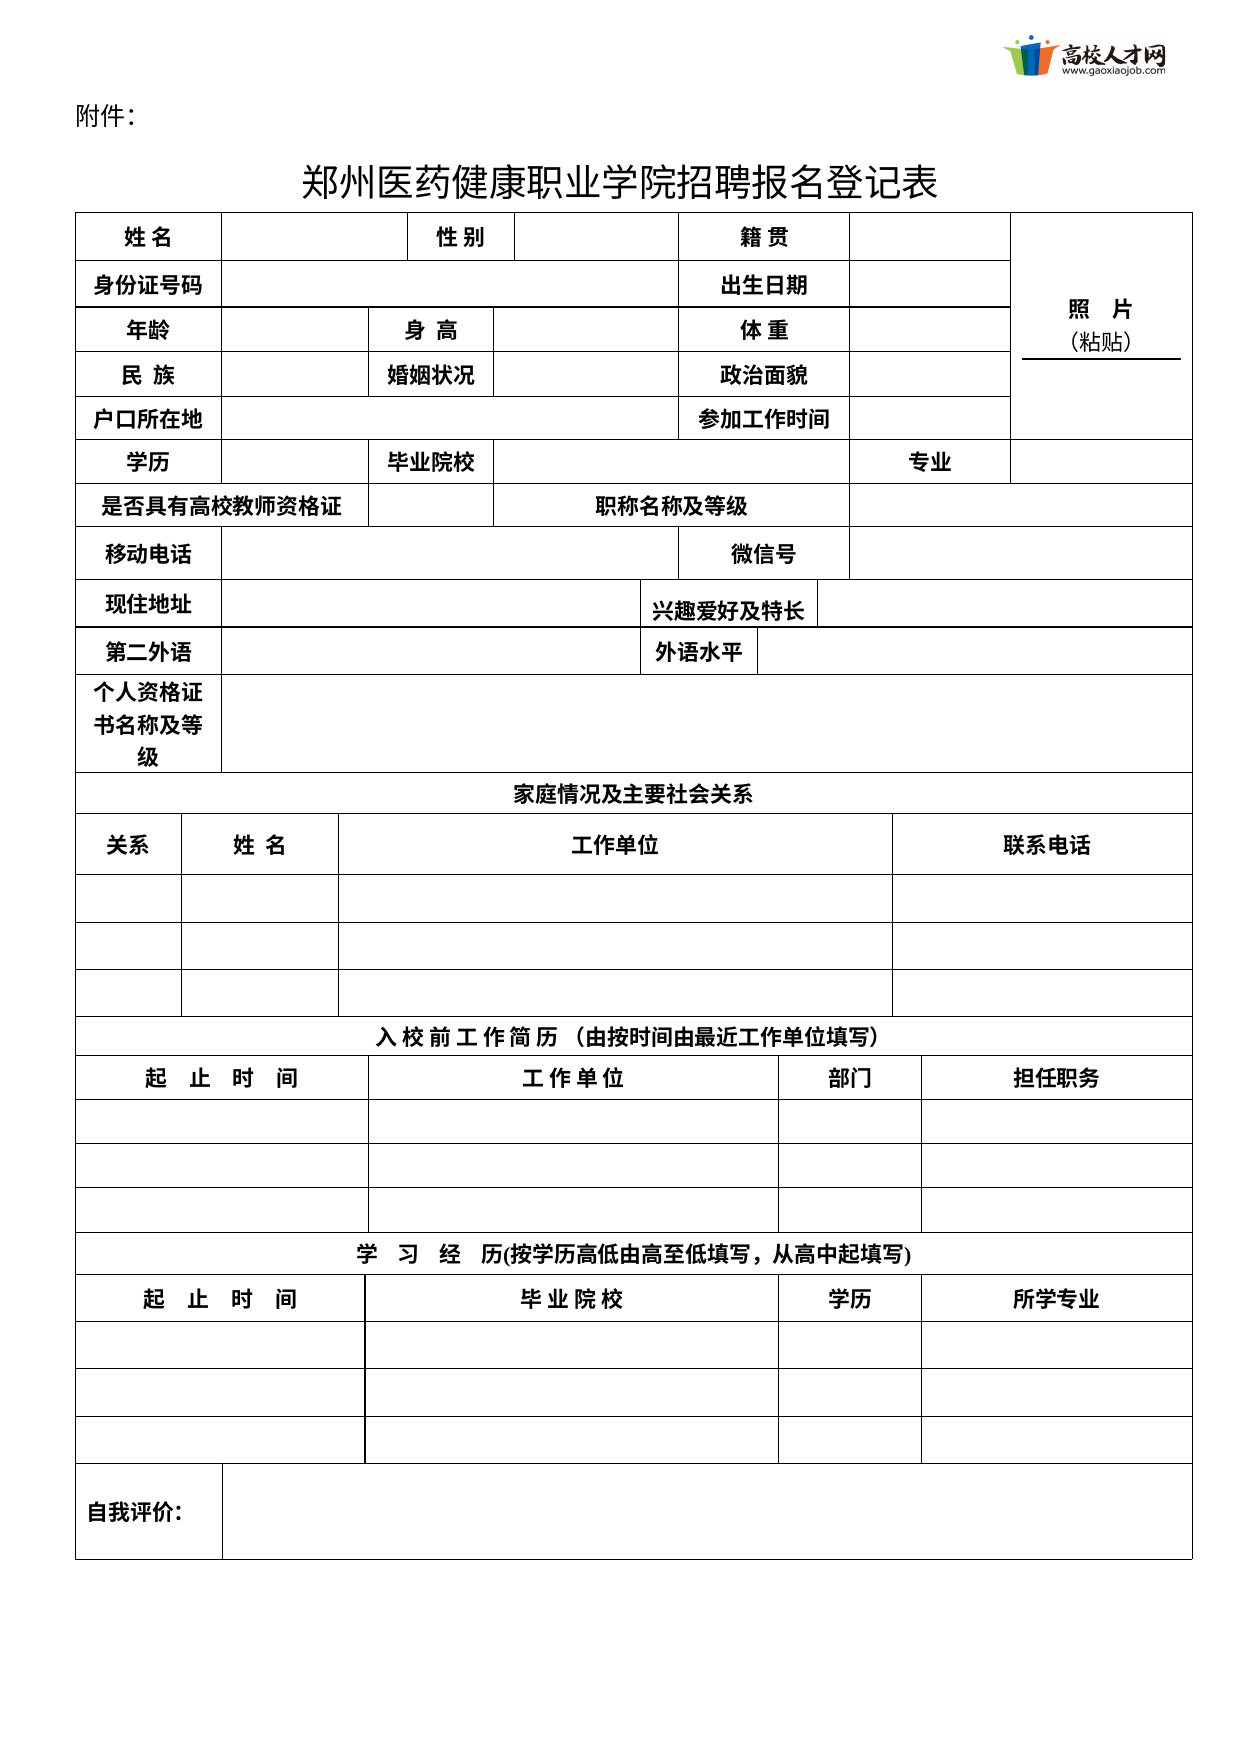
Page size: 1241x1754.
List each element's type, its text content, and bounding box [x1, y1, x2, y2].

table_cell 联系电话 [893, 814, 1192, 874]
table_cell [222, 397, 678, 439]
table_cell 政治面貌 [679, 352, 849, 396]
table_cell 自我评价： [76, 1464, 222, 1559]
table_cell [922, 1144, 1192, 1187]
table_cell 毕 业 院 校 [366, 1275, 778, 1321]
table_cell 关系 [76, 814, 181, 874]
table_cell 第二外语 [76, 628, 221, 674]
table_cell [222, 527, 678, 579]
table_cell [339, 970, 892, 1016]
table_cell [222, 308, 368, 351]
table_cell 所学专业 [922, 1275, 1192, 1321]
table_cell 兴趣爱好及特长 [641, 580, 817, 626]
table_cell 工 作 单 位 [369, 1056, 778, 1099]
table_cell 专业 [850, 440, 1010, 482]
table_cell 体 重 [679, 308, 849, 351]
table_cell 户口所在地 [76, 397, 221, 439]
table_cell [182, 875, 338, 922]
table_cell [494, 440, 849, 482]
table_cell 职称名称及等级 [494, 484, 849, 526]
table_cell 学历 [76, 440, 221, 482]
table_cell [76, 923, 181, 969]
table_cell [779, 1322, 921, 1368]
table_cell [222, 440, 368, 482]
table_cell 部门 [779, 1056, 921, 1099]
table_cell [922, 1100, 1192, 1143]
table_cell [76, 1322, 364, 1368]
table_cell 移动电话 [76, 527, 221, 579]
table_cell [850, 308, 1010, 351]
table_cell [366, 1322, 778, 1368]
table_header 性 别 [408, 213, 514, 260]
table_cell 婚姻状况 [369, 352, 493, 396]
table_cell [779, 1417, 921, 1463]
table_cell [182, 923, 338, 969]
table_cell [76, 875, 181, 922]
table_cell [76, 1144, 368, 1187]
table_cell 工作单位 [339, 814, 892, 874]
table_cell 现住地址 [76, 580, 221, 626]
table_cell [779, 1144, 921, 1187]
table_cell [850, 397, 1010, 439]
table_cell 个人资格证书名称及等级 [76, 675, 221, 772]
table_cell [850, 261, 1010, 306]
table_cell 学 习 经 历(按学历高低由高至低填写，从高中起填写) [76, 1233, 1192, 1274]
table_cell [850, 527, 1192, 579]
table_cell [893, 970, 1192, 1016]
table_cell [494, 308, 678, 351]
table_cell [222, 261, 678, 306]
table_cell [893, 923, 1192, 969]
table_header [222, 213, 407, 260]
table_cell 家庭情况及主要社会关系 [76, 773, 1192, 813]
table_cell [922, 1369, 1192, 1416]
table_cell [369, 484, 493, 526]
table_cell [76, 970, 181, 1016]
table_cell 微信号 [679, 527, 849, 579]
table_header 照 片 （粘贴） [1011, 213, 1192, 439]
text 郑州医药健康职业学院招聘报名登记表 [75, 147, 1165, 212]
table_cell [222, 580, 640, 626]
table_cell 入 校 前 工 作 简 历 （由按时间由最近工作单位填写） [76, 1017, 1192, 1054]
table_cell 姓 名 [182, 814, 338, 874]
table_cell [850, 484, 1192, 526]
table_cell [223, 1464, 1192, 1559]
table_cell 参加工作时间 [679, 397, 849, 439]
table_cell 出生日期 [679, 261, 849, 306]
table_cell [366, 1417, 778, 1463]
table_cell [850, 352, 1010, 396]
table_cell [76, 1188, 368, 1232]
table_cell [366, 1369, 778, 1416]
table_cell [182, 970, 338, 1016]
table_cell [818, 580, 1192, 626]
table_cell 外语水平 [641, 628, 757, 674]
table_cell [76, 1417, 364, 1463]
table_cell [779, 1188, 921, 1232]
table_cell [758, 628, 1192, 674]
table_cell [922, 1188, 1192, 1232]
table_header [515, 213, 678, 260]
table_cell [922, 1417, 1192, 1463]
table_header [850, 213, 1010, 260]
table_cell [339, 923, 892, 969]
table_cell [369, 1144, 778, 1187]
table_cell 毕业院校 [369, 440, 493, 482]
table_cell [339, 875, 892, 922]
table_cell [922, 1322, 1192, 1368]
table_cell [369, 1100, 778, 1143]
table_cell [222, 675, 1192, 772]
table_cell 民 族 [76, 352, 221, 396]
table_cell 学历 [779, 1275, 921, 1321]
table_cell 担任职务 [922, 1056, 1192, 1099]
picture [1002, 35, 1166, 76]
table_header 籍 贯 [679, 213, 849, 260]
table_cell [222, 628, 640, 674]
table_cell [76, 1369, 364, 1416]
table_cell [779, 1369, 921, 1416]
table_cell 身 高 [369, 308, 493, 351]
table_cell [222, 352, 368, 396]
table_cell 是否具有高校教师资格证 [76, 484, 368, 526]
table_cell 起 止 时 间 [76, 1275, 364, 1321]
text 附件： [75, 82, 1165, 147]
table_header 姓 名 [76, 213, 221, 260]
table_cell [76, 1100, 368, 1143]
table_cell 年龄 [76, 308, 221, 351]
table_cell [893, 875, 1192, 922]
table_cell 身份证号码 [76, 261, 221, 306]
table_cell [494, 352, 678, 396]
table_cell [1011, 440, 1192, 482]
table_cell [369, 1188, 778, 1232]
table_cell [779, 1100, 921, 1143]
table_cell 起 止 时 间 [76, 1056, 368, 1099]
